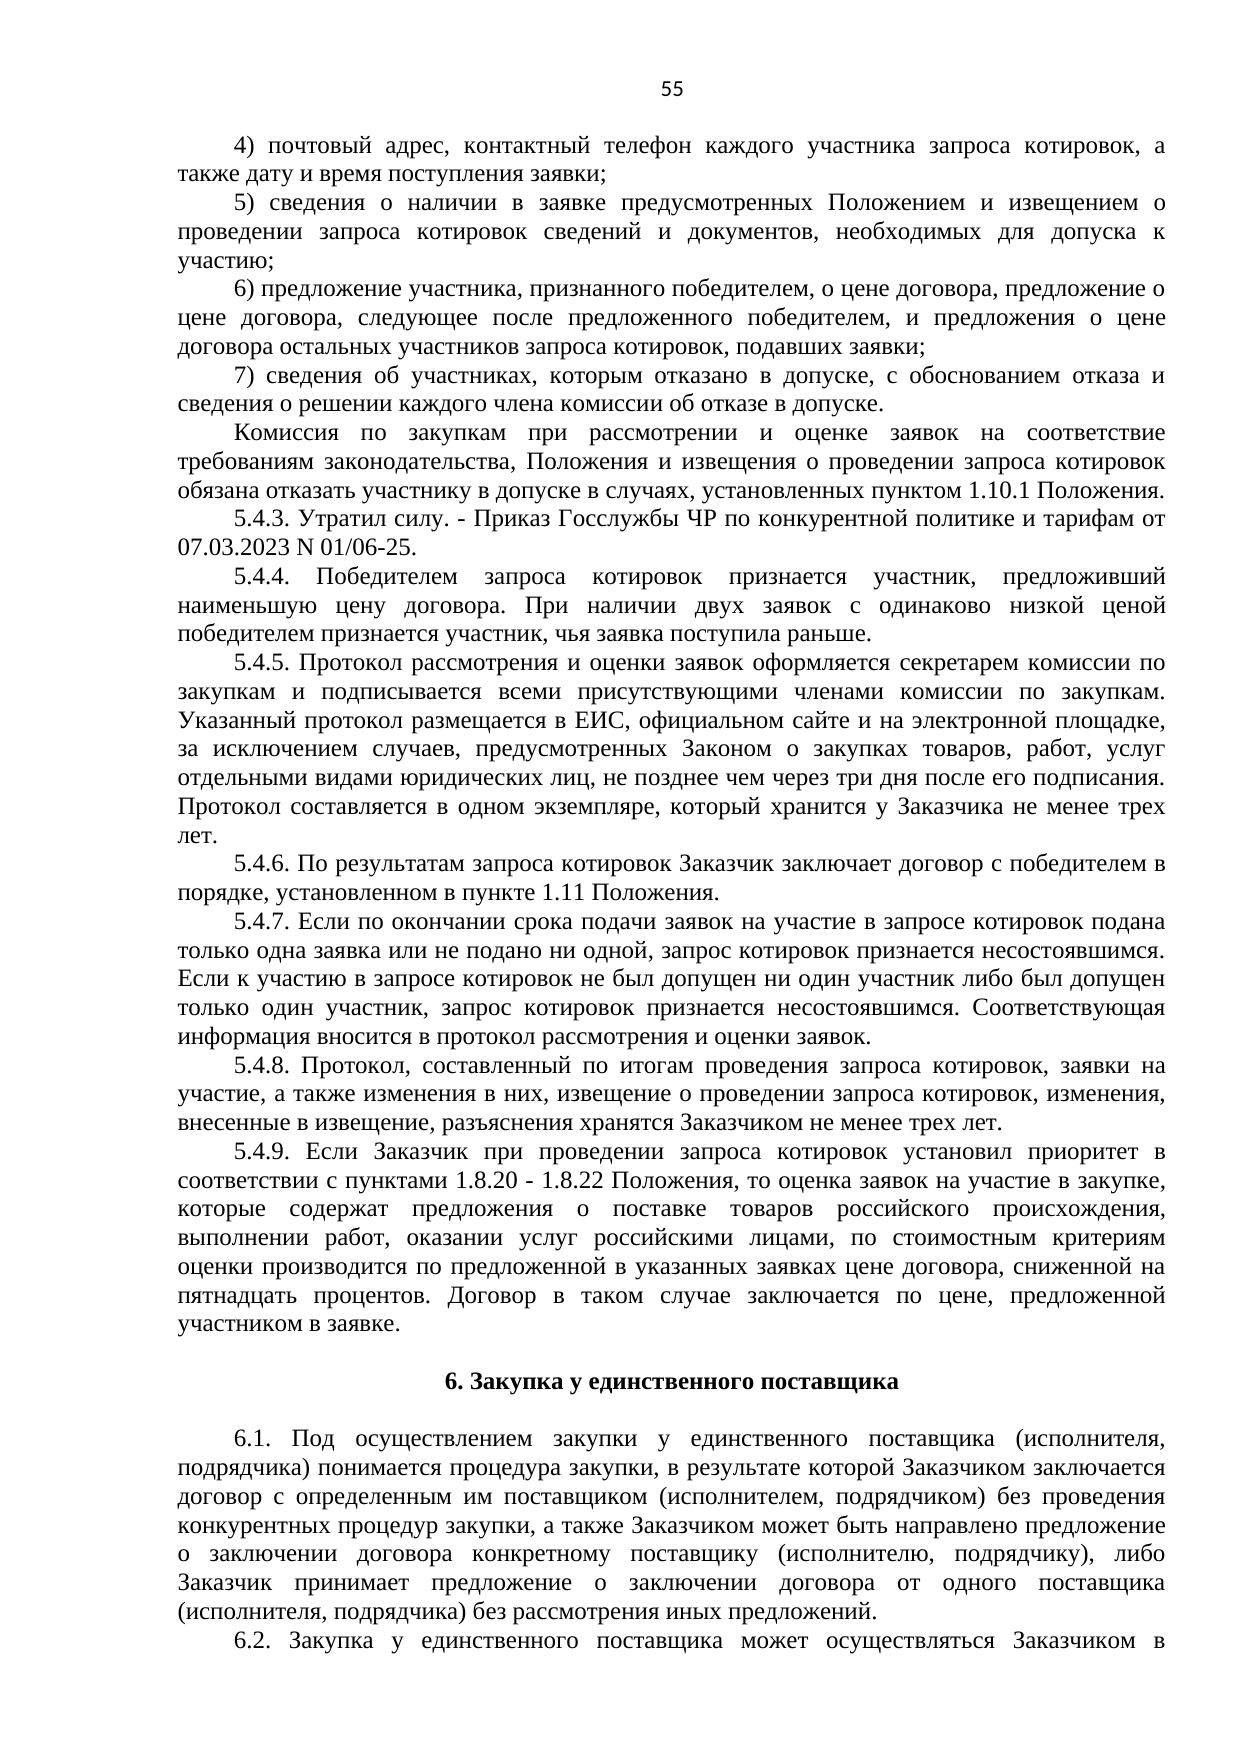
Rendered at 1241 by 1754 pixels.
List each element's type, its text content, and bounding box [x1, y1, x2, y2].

text 7) сведения об участниках, которым отказано в допуске, с обоснованием отказа и сведения о решении каждого члена комиссии об отказе в допуске. [177, 360, 1167, 417]
text 5.4.5. Протокол рассмотрения и оценки заявок оформляется секретарем комиссии по закупкам и подписывается всеми присутствующими членами комиссии по закупкам. Указанный протокол размещается в ЕИС, официальном сайте и на электронной площадке, за исключением случаев, предусмотренных Законом о закупках товаров, работ, услуг отдельными видами юридических лиц, не позднее чем через три дня после его подписания. Протокол составляется в одном экземпляре, который хранится у Заказчика не менее трех лет. [177, 647, 1167, 848]
text 6. Закупка у единственного поставщика [177, 1366, 1167, 1395]
text 5.4.6. По результатам запроса котировок Заказчик заключает договор с победителем в порядке, установленном в пункте 1.11 Положения. [177, 848, 1167, 906]
text 6) предложение участника, признанного победителем, о цене договора, предложение о цене договора, следующее после предложенного победителем, и предложения о цене договора остальных участников запроса котировок, подавших заявки; [177, 273, 1167, 360]
text 6.1. Под осуществлением закупки у единственного поставщика (исполнителя, подрядчика) понимается процедура закупки, в результате которой Заказчиком заключается договор с определенным им поставщиком (исполнителем, подрядчиком) без проведения конкурентных процедур закупки, а также Заказчиком может быть направлено предложение о заключении договора конкретному поставщику (исполнителю, подрядчику), либо Заказчик принимает предложение о заключении договора от одного поставщика (исполнителя, подрядчика) без рассмотрения иных предложений. [177, 1423, 1167, 1625]
text 5.4.3. Утратил силу. - Приказ Госслужбы ЧР по конкурентной политике и тарифам от 07.03.2023 N 01/06-25. [177, 503, 1167, 561]
text 4) почтовый адрес, контактный телефон каждого участника запроса котировок, а также дату и время поступления заявки; [177, 130, 1167, 187]
text Комиссия по закупкам при рассмотрении и оценке заявок на соответствие требованиям законодательства, Положения и извещения о проведении запроса котировок обязана отказать участнику в допуске в случаях, установленных пунктом 1.10.1 Положения. [177, 417, 1167, 503]
text 5.4.9. Если Заказчик при проведении запроса котировок установил приоритет в соответствии с пунктами 1.8.20 - 1.8.22 Положения, то оценка заявок на участие в закупке, которые содержат предложения о поставке товаров российского происхождения, выполнении работ, оказании услуг российскими лицами, по стоимостным критериям оценки производится по предложенной в указанных заявках цене договора, сниженной на пятнадцать процентов. Договор в таком случае заключается по цене, предложенной участником в заявке. [177, 1136, 1167, 1337]
text 5.4.8. Протокол, составленный по итогам проведения запроса котировок, заявки на участие, а также изменения в них, извещение о проведении запроса котировок, изменения, внесенные в извещение, разъяснения хранятся Заказчиком не менее трех лет. [177, 1050, 1167, 1136]
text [177, 1625, 1167, 1653]
text 5.4.4. Победителем запроса котировок признается участник, предложивший наименьшую цену договора. При наличии двух заявок с одинаково низкой ценой победителем признается участник, чья заявка поступила раньше. [177, 561, 1167, 647]
text 5) сведения о наличии в заявке предусмотренных Положением и извещением о проведении запроса котировок сведений и документов, необходимых для допуска к участию; [177, 187, 1167, 273]
text 5.4.7. Если по окончании срока подачи заявок на участие в запросе котировок подана только одна заявка или не подано ни одной, запрос котировок признается несостоявшимся. Если к участию в запросе котировок не был допущен ни один участник либо был допущен только один участник, запрос котировок признается несостоявшимся. Соответствующая информация вносится в протокол рассмотрения и оценки заявок. [177, 906, 1167, 1050]
